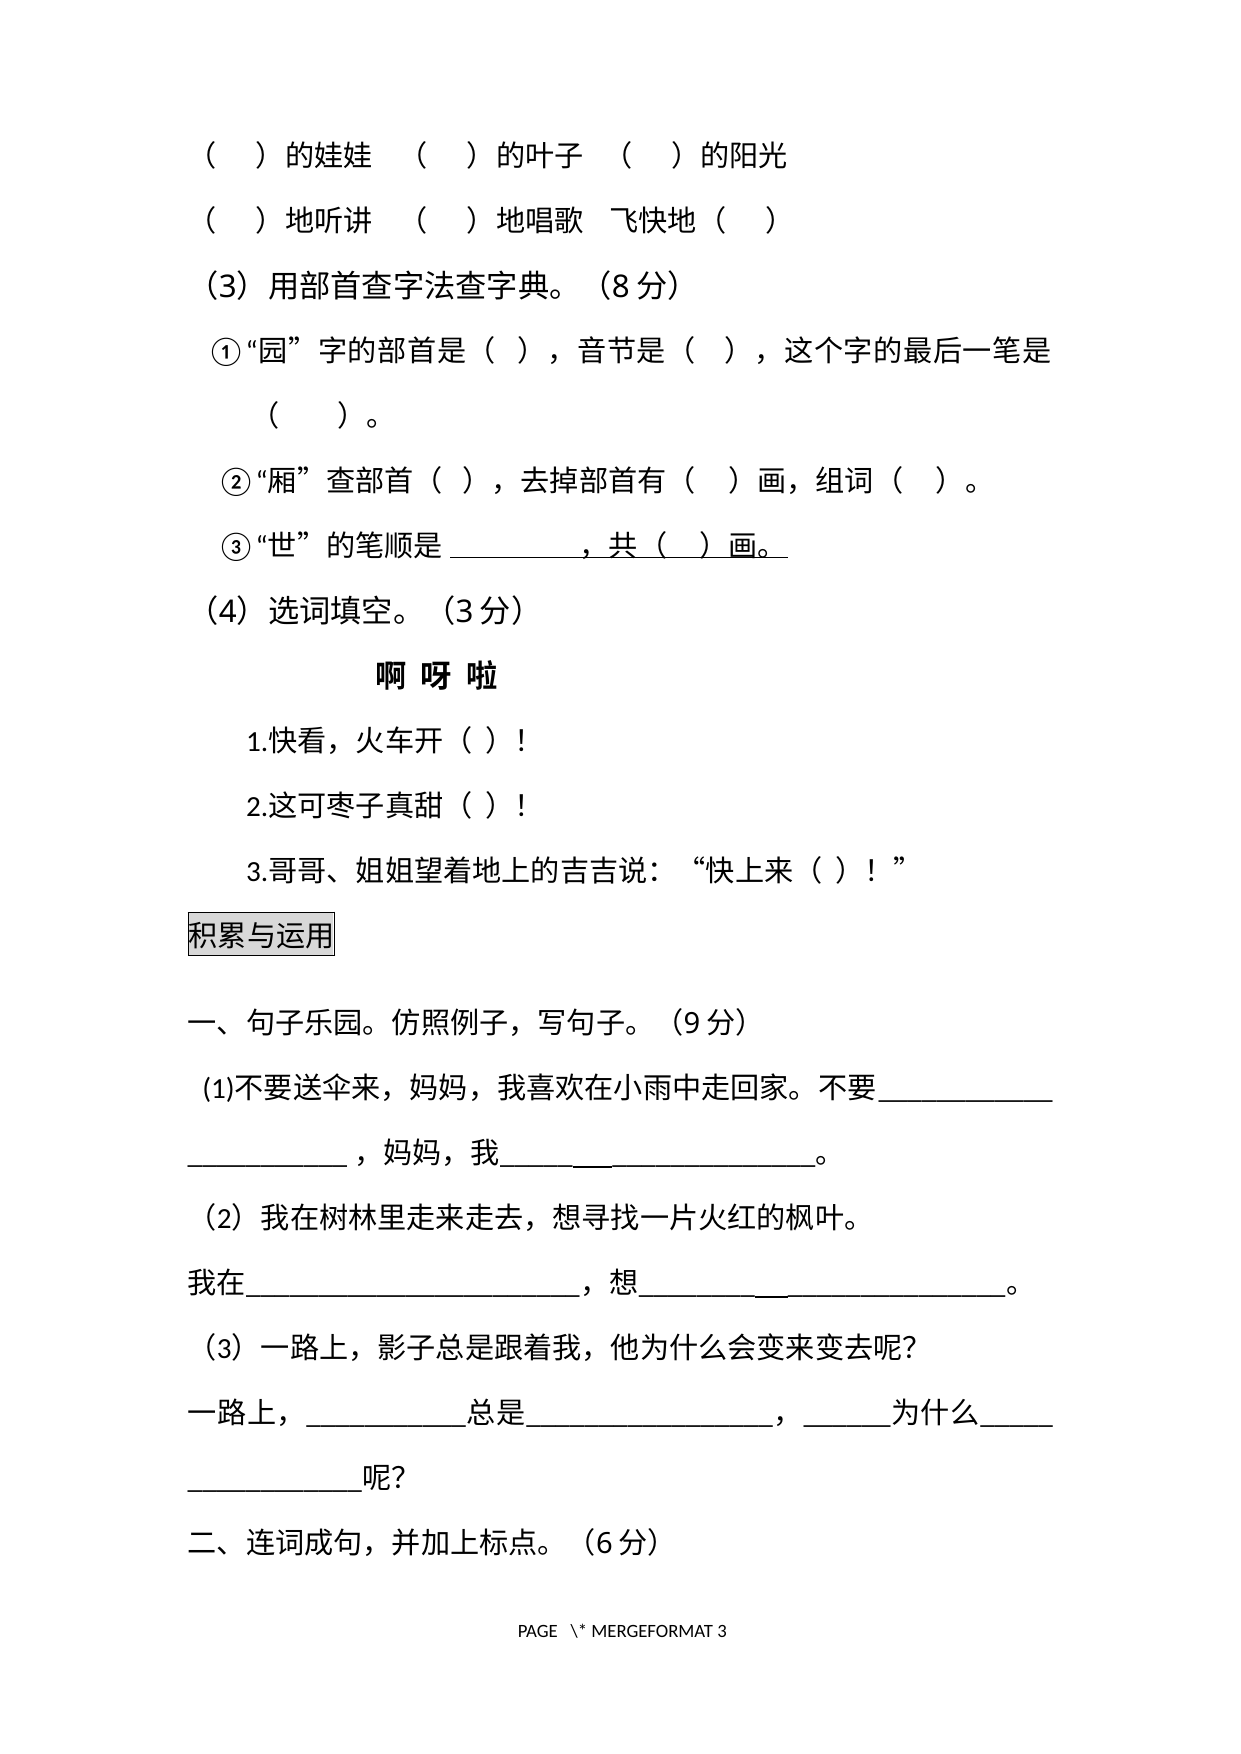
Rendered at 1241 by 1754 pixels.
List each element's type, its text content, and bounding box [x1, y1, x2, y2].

text （3）用部首查字法查字典。（8分） [187, 251, 1053, 316]
text 二、连词成句，并加上标点。（6分） [187, 1508, 1053, 1573]
text （ ）地听讲 （ ）地唱歌 飞快地（ ） [187, 186, 1053, 251]
text 一、句子乐园。仿照例子，写句子。（9分） [187, 988, 1053, 1053]
text 2.这可枣子真甜（ ）！ [187, 771, 1053, 836]
text （4）选词填空。（3分） [187, 576, 1053, 641]
text 积累与运用 [187, 901, 1053, 966]
text ③“世”的笔顺是 ，共（ ）画。 [187, 511, 1053, 576]
text ①“园”字的部首是（ ），音节是（ ），这个字的最后一笔是（ ）。 [187, 316, 1053, 446]
text (1)不要送伞来，妈妈，我喜欢在小雨中走回家。不要_______________________ ，妈妈，我_____ ______________。 [187, 1053, 1053, 1183]
text （ ）的娃娃 （ ）的叶子 （ ）的阳光 [187, 121, 1053, 186]
text （2）我在树林里走来走去，想寻找一片火红的枫叶。 [187, 1183, 1053, 1248]
text 1.快看，火车开（ ）！ [187, 706, 1053, 771]
text 3.哥哥、姐姐望着地上的吉吉说：“快上来（ ）！” [187, 836, 1053, 901]
text 我在_______________________，想________ _______________。 [187, 1248, 1053, 1313]
text （3）一路上，影子总是跟着我，他为什么会变来变去呢？ [187, 1313, 1053, 1378]
text 啊 呀 啦 [187, 641, 1053, 706]
text 一路上，___________总是_________________，______为什么_________________呢？ [187, 1378, 1053, 1508]
text ②“厢”查部首（ ），去掉部首有（ ）画，组词（ ）。 [187, 446, 1053, 511]
